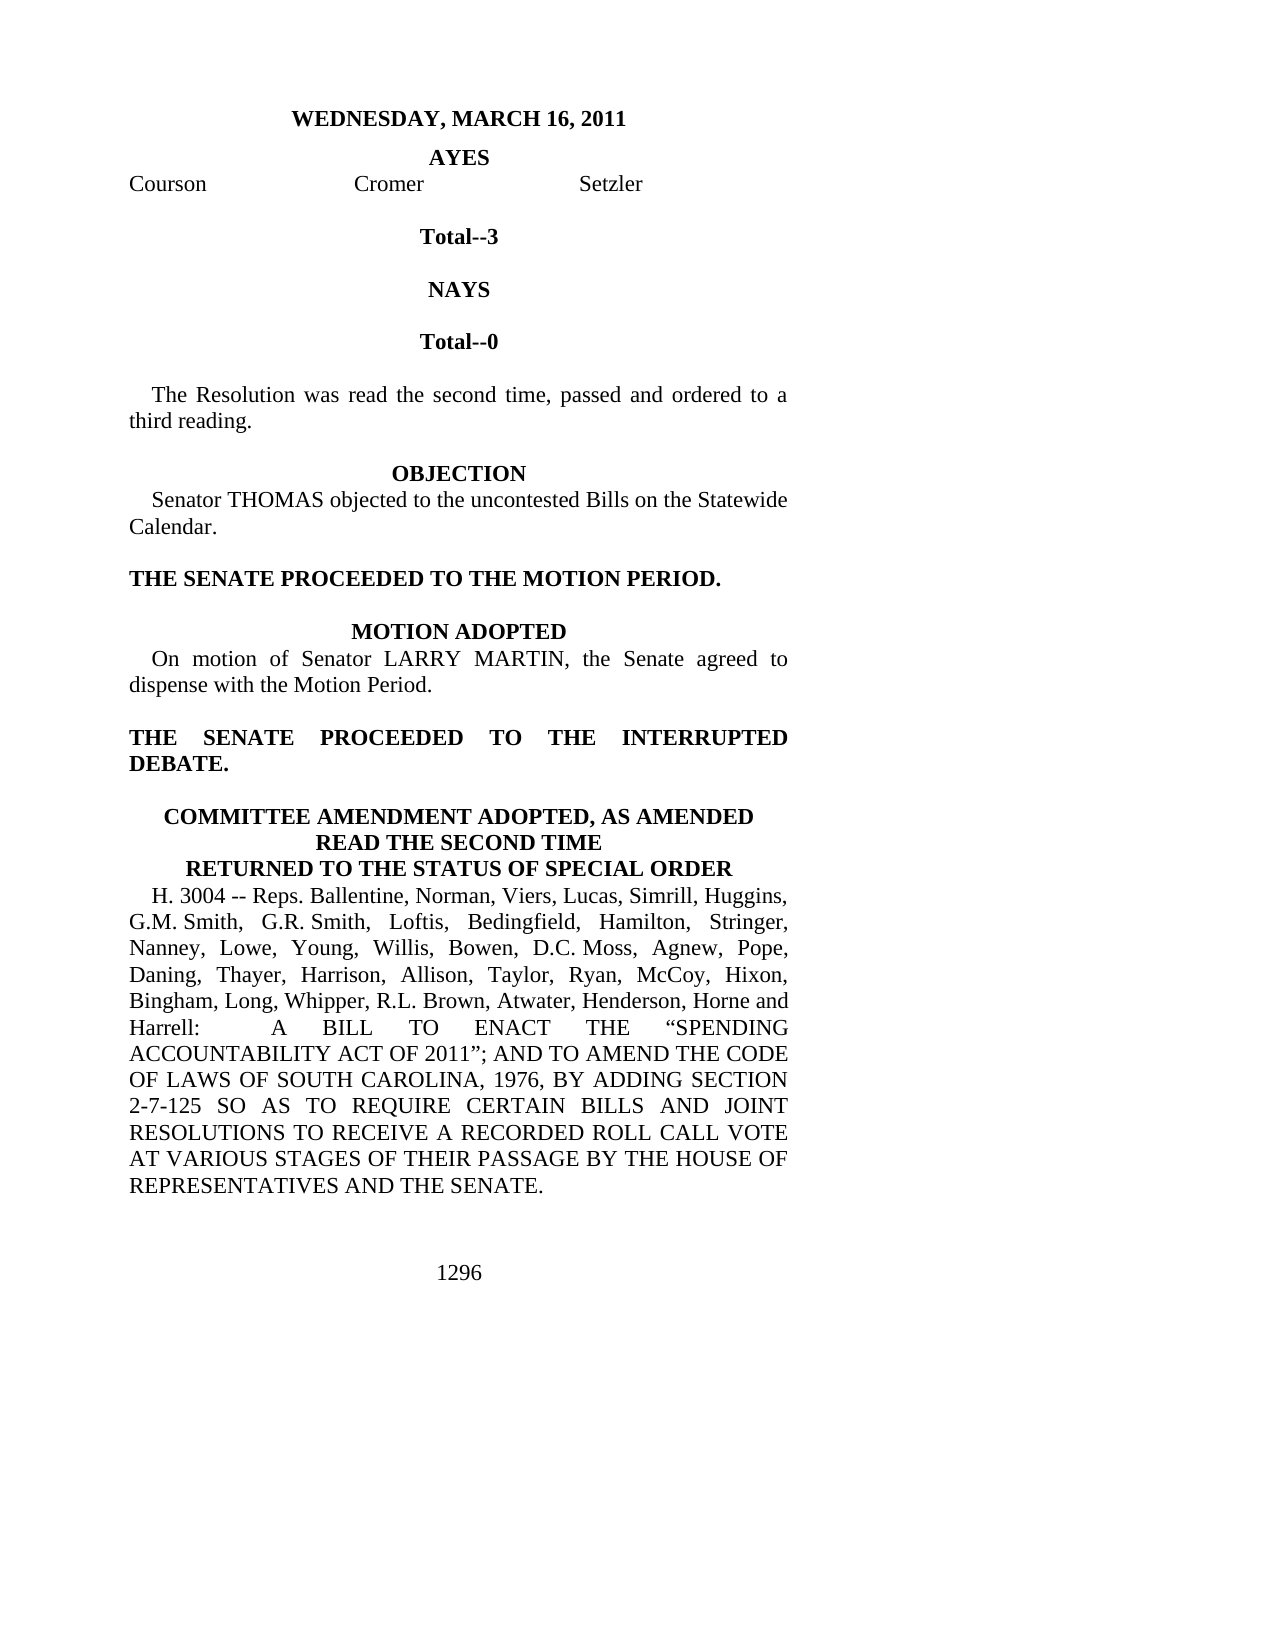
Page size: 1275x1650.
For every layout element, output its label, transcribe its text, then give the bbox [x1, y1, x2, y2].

text READ THE SECOND TIME [129, 829, 789, 855]
text THE SENATE PROCEEDED TO THE INTERRUPTED DEBATE. [129, 724, 789, 776]
text NAYS [129, 276, 789, 302]
text H. 3004 -- Reps. Ballentine, Norman, Viers, Lucas, Simrill, Huggins, G.M. Smith, G.R. Smith, Loftis, Bedingfield, Hamilton, Stringer, Nanney, Lowe, Young, Willis, Bowen, D.C. Moss, Agnew, Pope, Daning, Thayer, Harrison, Allison, Taylor, Ryan, McCoy, Hixon, Bingham, Long, Whipper, R.L. Brown, Atwater, Henderson, Horne and Harrell: A BILL TO ENACT THE “SPENDING ACCOUNTABILITY ACT OF 2011”; AND TO AMEND THE CODE OF LAWS OF SOUTH CAROLINA, 1976, BY ADDING SECTION 2-7-125 SO AS TO REQUIRE CERTAIN BILLS AND JOINT RESOLUTIONS TO RECEIVE A RECORDED ROLL CALL VOTE AT VARIOUS STAGES OF THEIR PASSAGE BY THE HOUSE OF REPRESENTATIVES AND THE SENATE. [129, 882, 789, 1198]
text AYES [129, 144, 789, 170]
text OBJECTION [129, 460, 789, 486]
text MOTION ADOPTED [129, 618, 789, 644]
text Total--3 [129, 223, 789, 249]
text Total--0 [129, 328, 789, 355]
text On motion of Senator LARRY MARTIN, the Senate agreed to dispense with the Motion Period. [129, 644, 789, 697]
text Senator THOMAS objected to the uncontested Bills on the Statewide Calendar. [129, 486, 789, 539]
text The Resolution was read the second time, passed and ordered to a third reading. [129, 381, 789, 434]
text Courson Cromer Setzler [129, 170, 789, 197]
text RETURNED TO THE STATUS OF SPECIAL ORDER [129, 855, 789, 882]
text THE SENATE PROCEEDED TO THE MOTION PERIOD. [129, 566, 789, 592]
text COMMITTEE AMENDMENT ADOPTED, AS AMENDED [129, 803, 789, 829]
